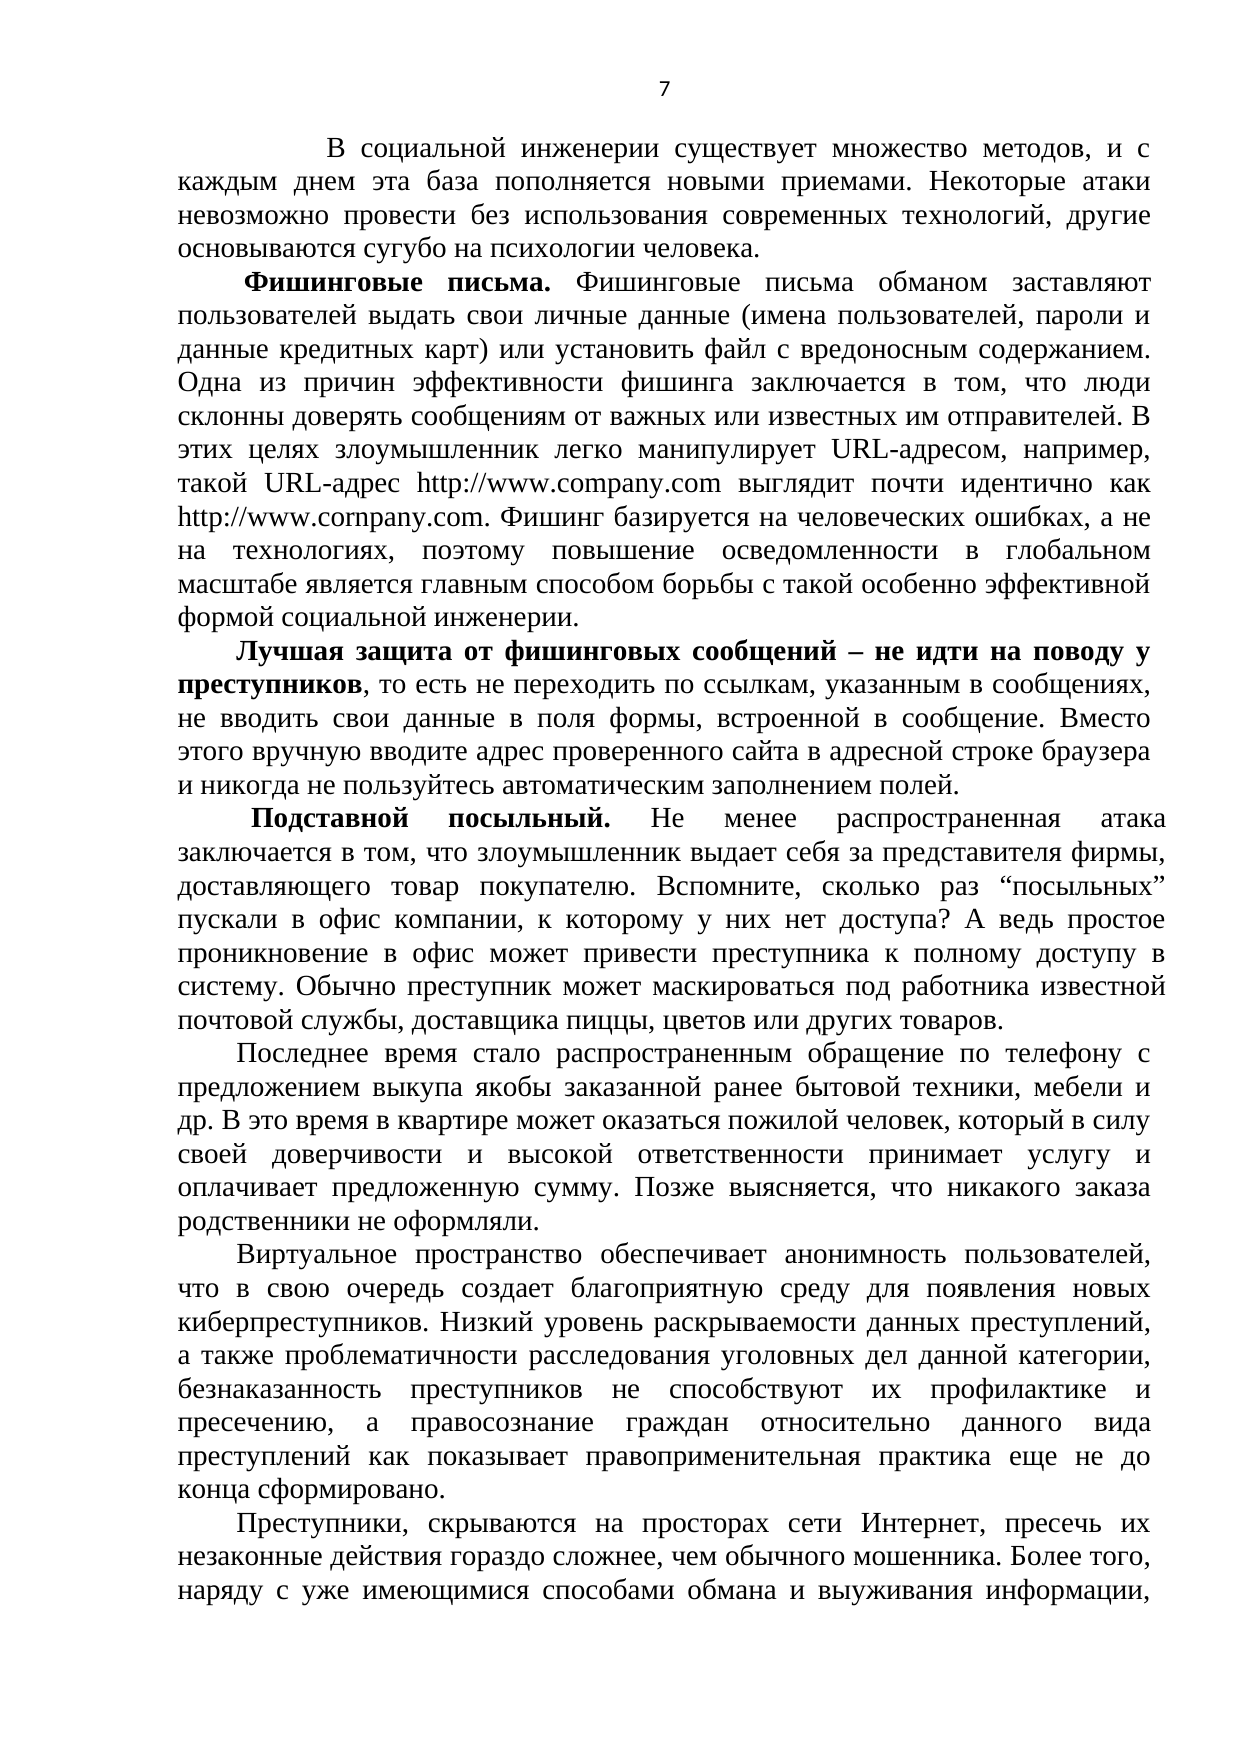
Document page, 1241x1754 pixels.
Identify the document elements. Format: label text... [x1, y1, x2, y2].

text Фишинговые письма. Фишинговые письма обманом заставляют пользователей выдать свои личные данные (имена пользователей, пароли и данные кредитных карт) или установить файл с вредоносным содержанием. Одна из причин эффективности фишинга заключается в том, что люди склонны доверять сообщениям от важных или известных им отправителей. В этих целях злоумышленник легко манипулирует URL-адресом, например, такой URL-адрес http://www.company.com выглядит почти идентично как http://www.cornpany.com. Фишинг базируется на человеческих ошибках, а не на технологиях, поэтому повышение осведомленности в глобальном масштабе является главным способом борьбы с такой особенно эффективной формой социальной инженерии. [177, 264, 1152, 633]
text Лучшая защита от фишинговых сообщений – не идти на поводу у преступников, то есть не переходить по ссылкам, указанным в сообщениях, не вводить свои данные в поля формы, встроенной в сообщение. Вместо этого вручную вводите адрес проверенного сайта в адресной строке браузера и никогда не пользуйтесь автоматическим заполнением полей. [177, 633, 1152, 801]
text Последнее время стало распространенным обращение по телефону с предложением выкупа якобы заказанной ранее бытовой техники, мебели и др. В это время в квартире может оказаться пожилой человек, который в силу своей доверчивости и высокой ответственности принимает услугу и оплачивает предложенную сумму. Позже выясняется, что никакого заказа родственники не оформляли. [177, 1035, 1152, 1237]
text Подставной посыльный. Не менее распространенная атака заключается в том, что злоумышленник выдает себя за представителя фирмы, доставляющего товар покупателю. Вспомните, сколько раз “посыльных” пускали в офис компании, к которому у них нет доступа? А ведь простое проникновение в офис может привести преступника к полному доступу в систему. Обычно преступник может маскироваться под работника известной почтовой службы, доставщика пиццы, цветов или других товаров. [177, 801, 1167, 1035]
text В социальной инженерии существует множество методов, и с каждым днем эта база пополняется новыми приемами. Некоторые атаки невозможно провести без использования современных технологий, другие основываются сугубо на психологии человека. [177, 130, 1152, 264]
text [177, 1505, 1152, 1606]
text Виртуальное пространство обеспечивает анонимность пользователей, что в свою очередь создает благоприятную среду для появления новых киберпреступников. Низкий уровень раскрываемости данных преступлений, а также проблематичности расследования уголовных дел данной категории, безнаказанность преступников не способствуют их профилактике и пресечению, а правосознание граждан относительно данного вида преступлений как показывает правоприменительная практика еще не до конца сформировано. [177, 1237, 1152, 1505]
